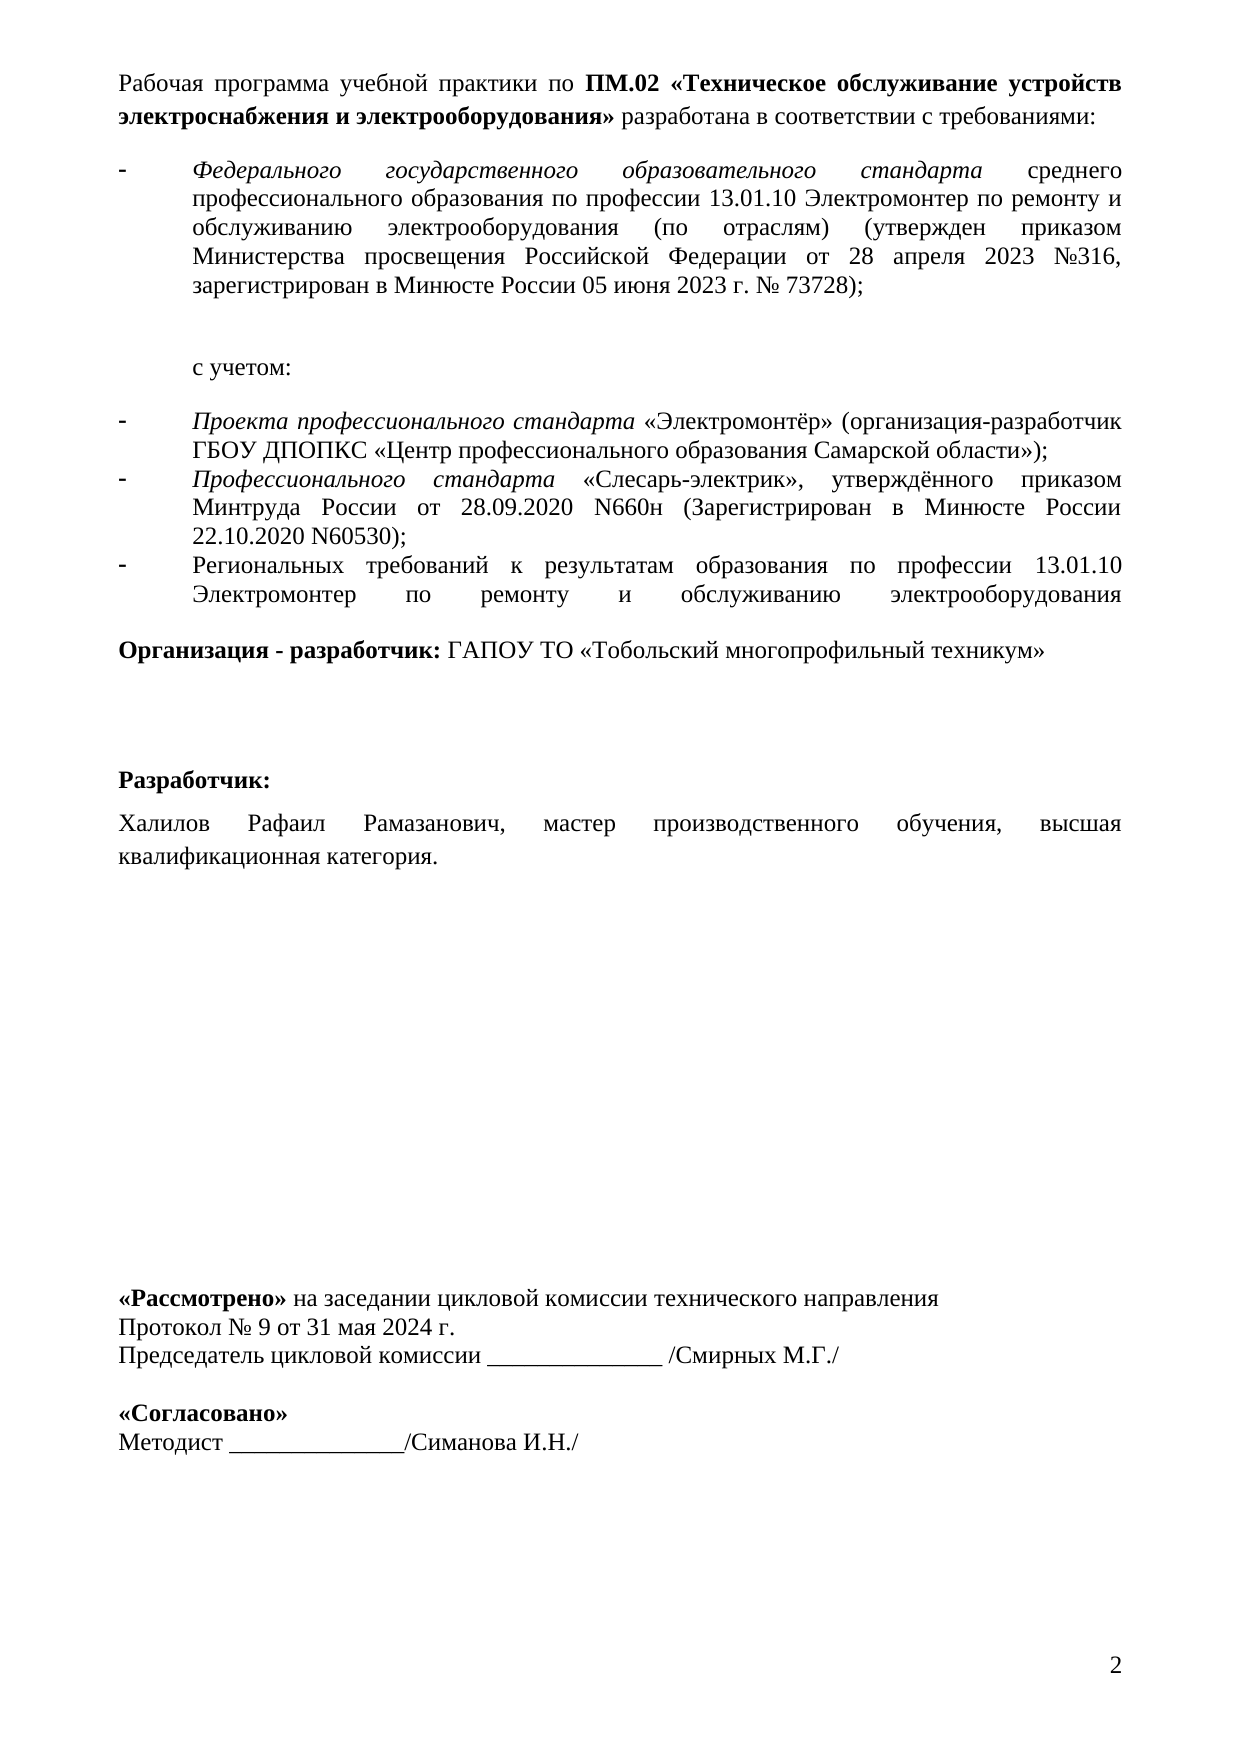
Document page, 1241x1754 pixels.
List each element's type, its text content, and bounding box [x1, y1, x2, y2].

text Председатель цикловой комиссии ______________ /Смирных М.Г./ [118, 1340, 1122, 1369]
text с учетом: [192, 352, 1122, 381]
text Методист ______________/Симанова И.Н./ [118, 1427, 1122, 1455]
text Халилов Рафаил Рамазанович, мастер производственного обучения, высшая квалификационная категория. [118, 808, 1122, 870]
text «Рассмотрено» на заседании цикловой комиссии технического направления [118, 1283, 1122, 1312]
text Разработчик: [118, 765, 1122, 793]
list Проекта профессионального стандарта «Электромонтёр» (организация-разработчик ГБОУ ДПОПКС «Центр профессионального образования Самарской области»); [118, 406, 1122, 464]
text Организация - разработчик: ГАПОУ ТО «Тобольский многопрофильный техникум» [118, 635, 1122, 664]
text Протокол № 9 от 31 мая 2024 г. [118, 1312, 1122, 1340]
list Профессионального стандарта «Слесарь-электрик», утверждённого приказом Минтруда России от 28.09.2020 N660н (Зарегистрирован в Минюсте России 22.10.2020 N60530); [118, 464, 1122, 550]
list Региональных требований к результатам образования по профессии 13.01.10 Электромонтер по ремонту и обслуживанию электрооборудования [118, 550, 1122, 635]
text Рабочая программа учебной практики по ПМ.02 «Техническое обслуживание устройств электроснабжения и электрооборудования» разработана в соответствии с требованиями: [118, 68, 1122, 129]
list Федерального государственного образовательного стандарта среднего профессионального образования по профессии 13.01.10 Электромонтер по ремонту и обслуживанию электрооборудования (по отраслям) (утвержден приказом Министерства просвещения Российской Федерации от 28 апреля 2023 №316, зарегистрирован в Минюсте России 05 июня 2023 г. № 73728); [118, 155, 1122, 298]
text «Согласовано» [118, 1398, 1122, 1427]
